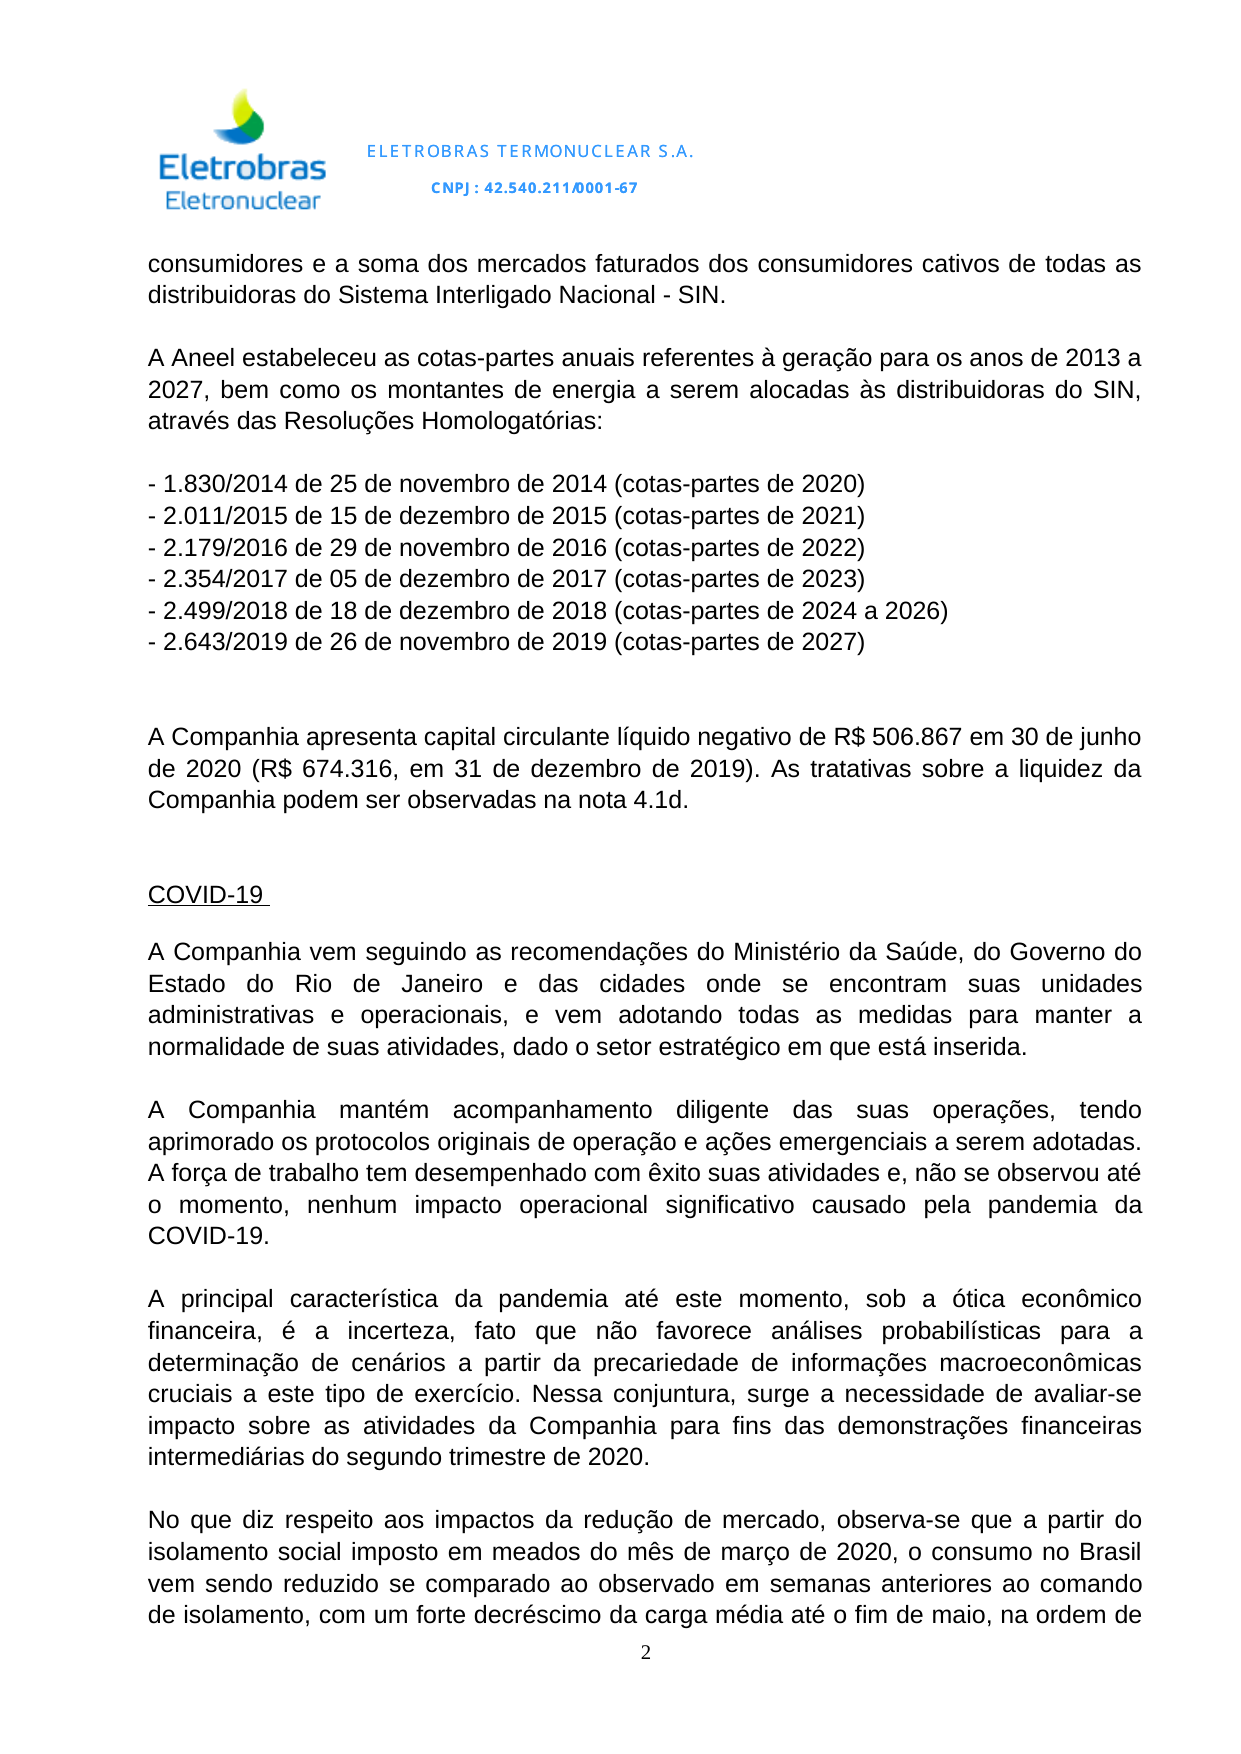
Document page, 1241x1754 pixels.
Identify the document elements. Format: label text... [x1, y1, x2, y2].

list COVID-19 [148, 880, 1144, 908]
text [148, 1505, 1144, 1629]
text - 1.830/2014 de 25 de novembro de 2014 (cotas-partes de 2020) [148, 469, 1144, 498]
text A Companhia apresenta capital circulante líquido negativo de R$ 506.867 em 30 de junho de 2020 (R$ 674.316, em 31 de dezembro de 2019). As tratativas sobre a liquidez da Companhia podem ser observadas na nota 4.1d. [148, 722, 1144, 814]
text - 2.011/2015 de 15 de dezembro de 2015 (cotas-partes de 2021) [148, 501, 1144, 530]
text A Companhia vem seguindo as recomendações do Ministério da Saúde, do Governo do Estado do Rio de Janeiro e das cidades onde se encontram suas unidades administrativas e operacionais, e vem adotando todas as medidas para manter a normalidade de suas atividades, dado o setor estratégico em que está inserida. [148, 937, 1144, 1061]
text - 2.354/2017 de 05 de dezembro de 2017 (cotas-partes de 2023) [148, 564, 1144, 593]
text A principal característica da pandemia até este momento, sob a ótica econômico financeira, é a incerteza, fato que não favorece análises probabilísticas para a determinação de cenários a partir da precariedade de informações macroeconômicas cruciais a este tipo de exercício. Nessa conjuntura, surge a necessidade de avaliar-se impacto sobre as atividades da Companhia para fins das demonstrações financeiras intermediárias do segundo trimestre de 2020. [148, 1284, 1144, 1471]
text - 2.179/2016 de 29 de novembro de 2016 (cotas-partes de 2022) [148, 533, 1144, 561]
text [148, 248, 1144, 309]
text - 2.643/2019 de 26 de novembro de 2019 (cotas-partes de 2027) [148, 627, 1144, 656]
text A Companhia mantém acompanhamento diligente das suas operações, tendo aprimorado os protocolos originais de operação e ações emergenciais a serem adotadas. A força de trabalho tem desempenhado com êxito suas atividades e, não se observou até o momento, nenhum impacto operacional significativo causado pela pandemia da COVID-19. [148, 1095, 1144, 1250]
text - 2.499/2018 de 18 de dezembro de 2018 (cotas-partes de 2024 a 2026) [148, 596, 1144, 624]
text A Aneel estabeleceu as cotas-partes anuais referentes à geração para os anos de 2013 a 2027, bem como os montantes de energia a serem alocadas às distribuidoras do SIN, através das Resoluções Homologatórias: [148, 343, 1144, 435]
